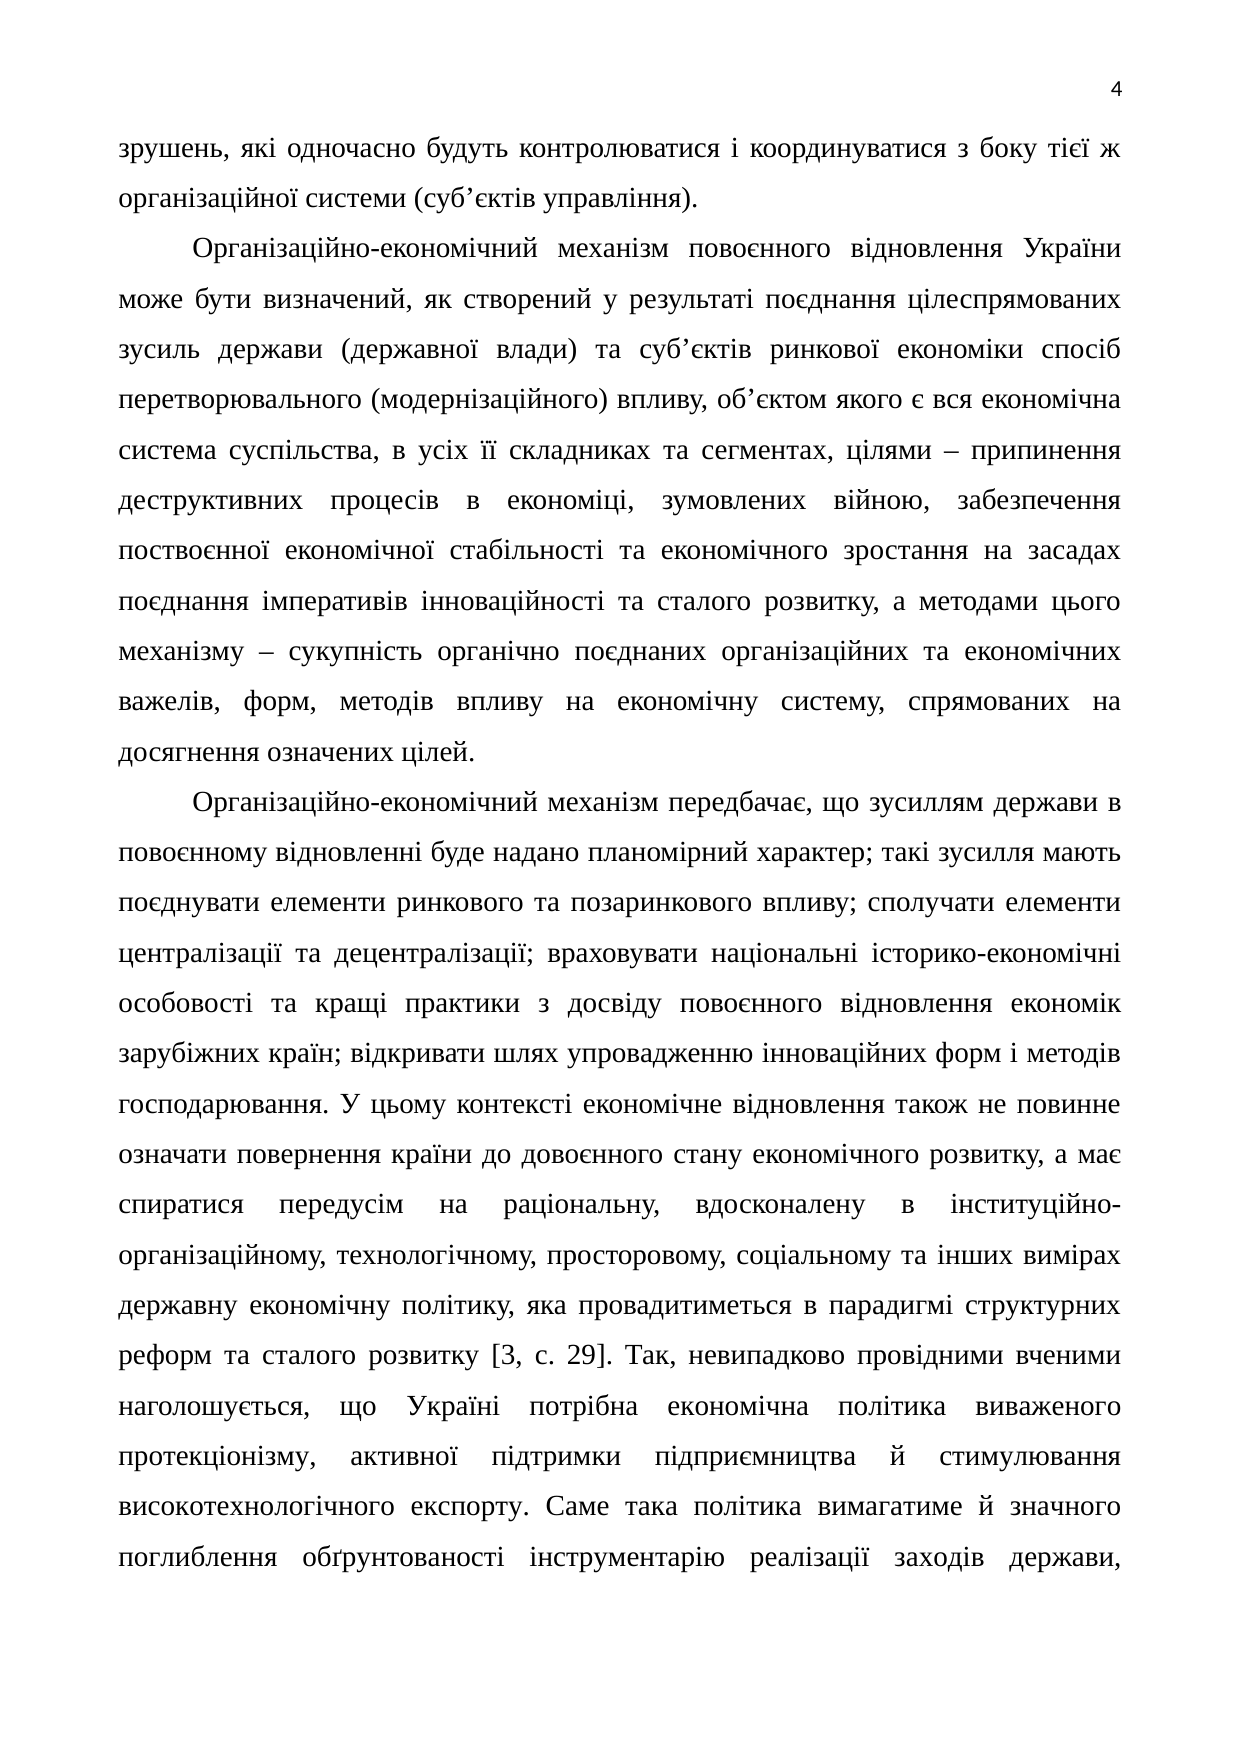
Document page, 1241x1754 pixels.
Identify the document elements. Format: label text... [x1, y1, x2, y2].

text Організаційно-економічний механізм повоєнного відновлення України може бути визначений, як створений у результаті поєднання цілеспрямованих зусиль держави (державної влади) та суб’єктів ринкової економіки спосіб перетворювального (модернізаційного) впливу, об’єктом якого є вся економічна система суспільства, в усіх її складниках та сегментах, цілями – припинення деструктивних процесів в економіці, зумовлених війною, забезпечення поствоєнної економічної стабільності та економічного зростання на засадах поєднання імперативів інноваційності та сталого розвитку, а методами цього механізму – сукупність органічно поєднаних організаційних та економічних важелів, форм, методів впливу на економічну систему, спрямованих на досягнення означених цілей. [118, 231, 1122, 767]
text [118, 784, 1122, 1572]
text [118, 130, 1122, 214]
